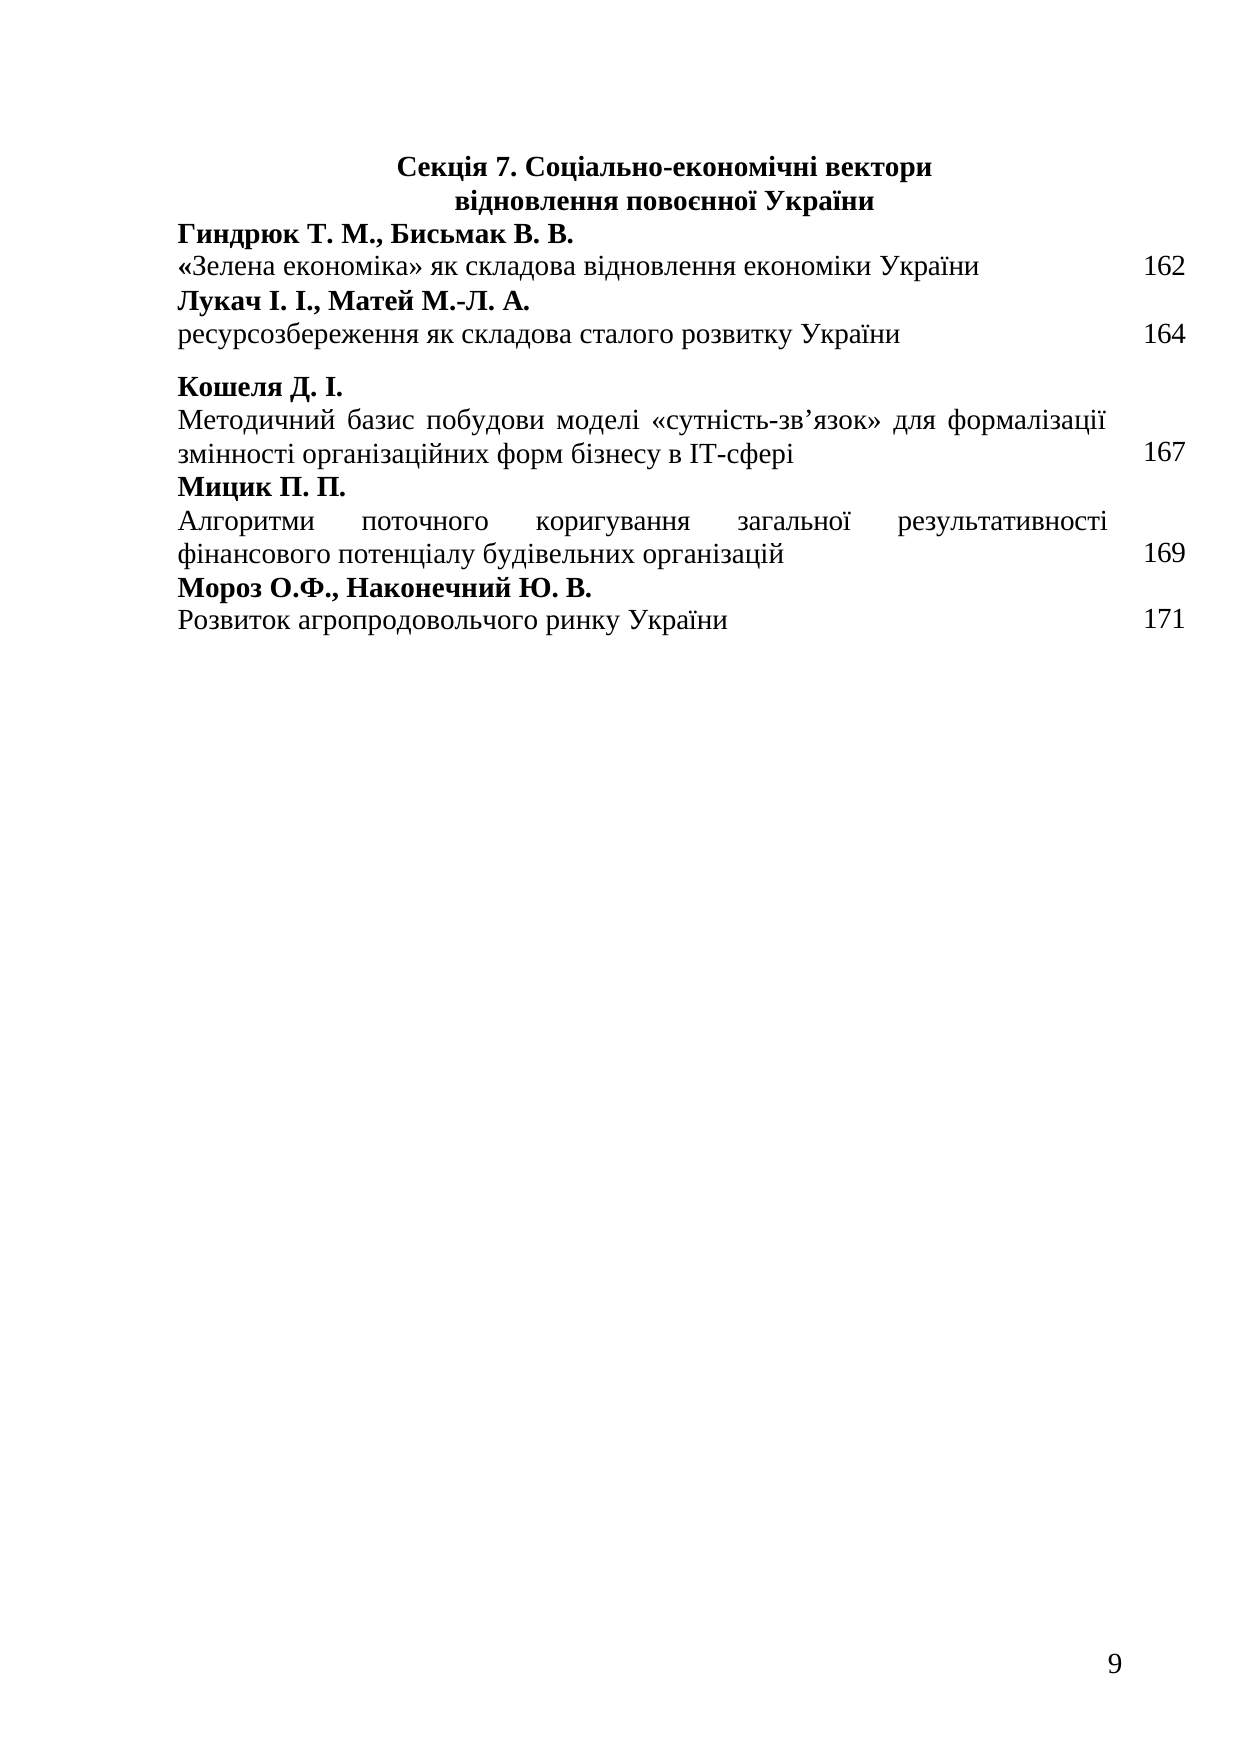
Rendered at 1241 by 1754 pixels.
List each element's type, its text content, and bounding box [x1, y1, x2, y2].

table_header Гиндрюк Т. М., Бисьмак В. В. «Зелена економіка» як складова відновлення економіки України [172, 218, 1127, 284]
table_cell 171 [1127, 571, 1192, 637]
table_cell 169 [1127, 470, 1192, 571]
table_cell 164 [1127, 284, 1192, 360]
table_header 162 [1127, 218, 1192, 284]
text Секція 7. Соціально-економічні вектори відновлення повоєнної України [396, 149, 1091, 217]
table_cell Кошеля Д. І. Методичний базис побудови моделі «сутність-зв’язок» для формалізації змінності організаційних форм бізнесу в ІТ-сфері [172, 360, 1127, 470]
table_cell 167 [1127, 360, 1192, 470]
table_cell Лукач І. І., Матей М.-Л. А. ресурсозбереження як складова сталого розвитку України [172, 284, 1127, 360]
table_cell Мороз О.Ф., Наконечний Ю. В. Розвиток агропродовольчого ринку України [172, 571, 1127, 637]
table_cell Мицик П. П. Алгоритми поточного коригування загальної результативності фінансового потенціалу будівельних організацій [172, 470, 1127, 571]
